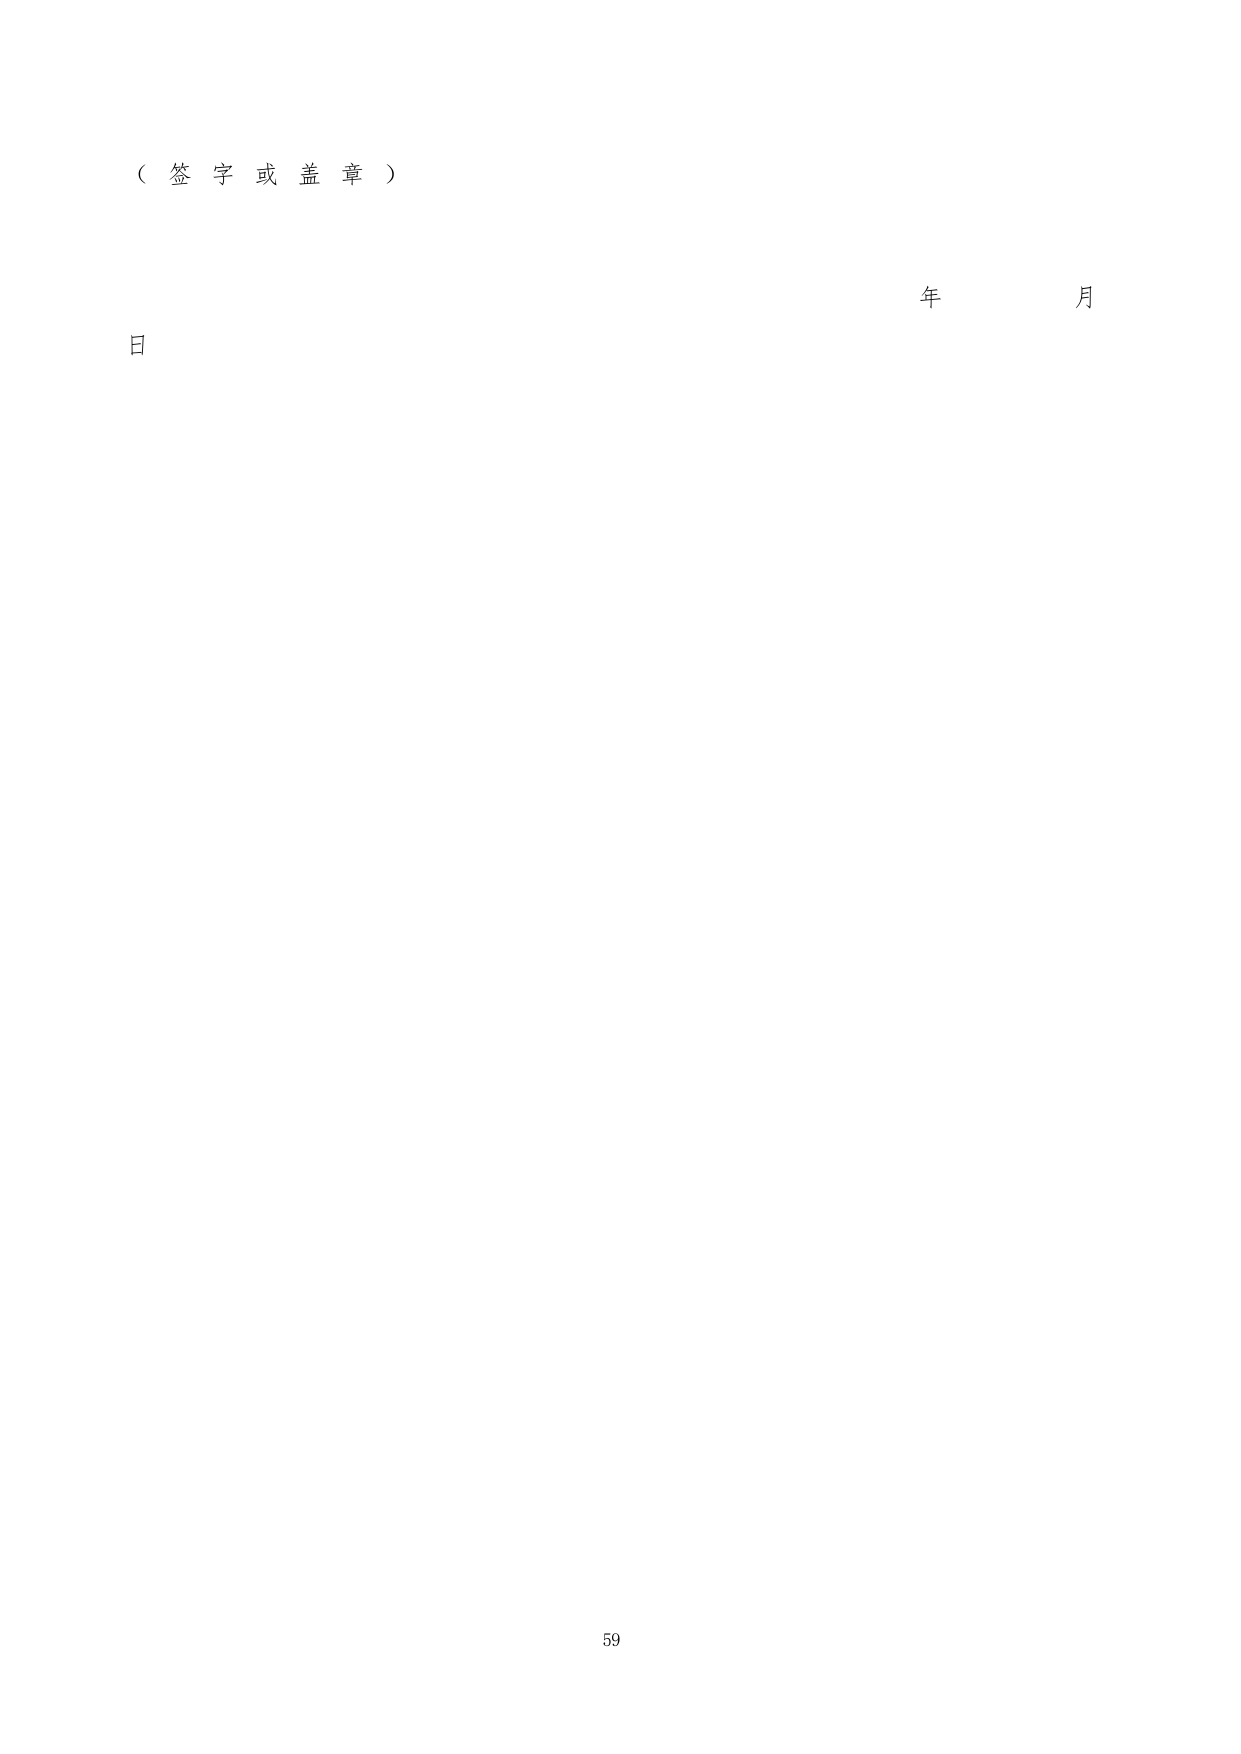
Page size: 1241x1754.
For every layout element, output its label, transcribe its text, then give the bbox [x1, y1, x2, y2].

text 年 月 日 [124, 271, 1116, 368]
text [124, 149, 1116, 197]
